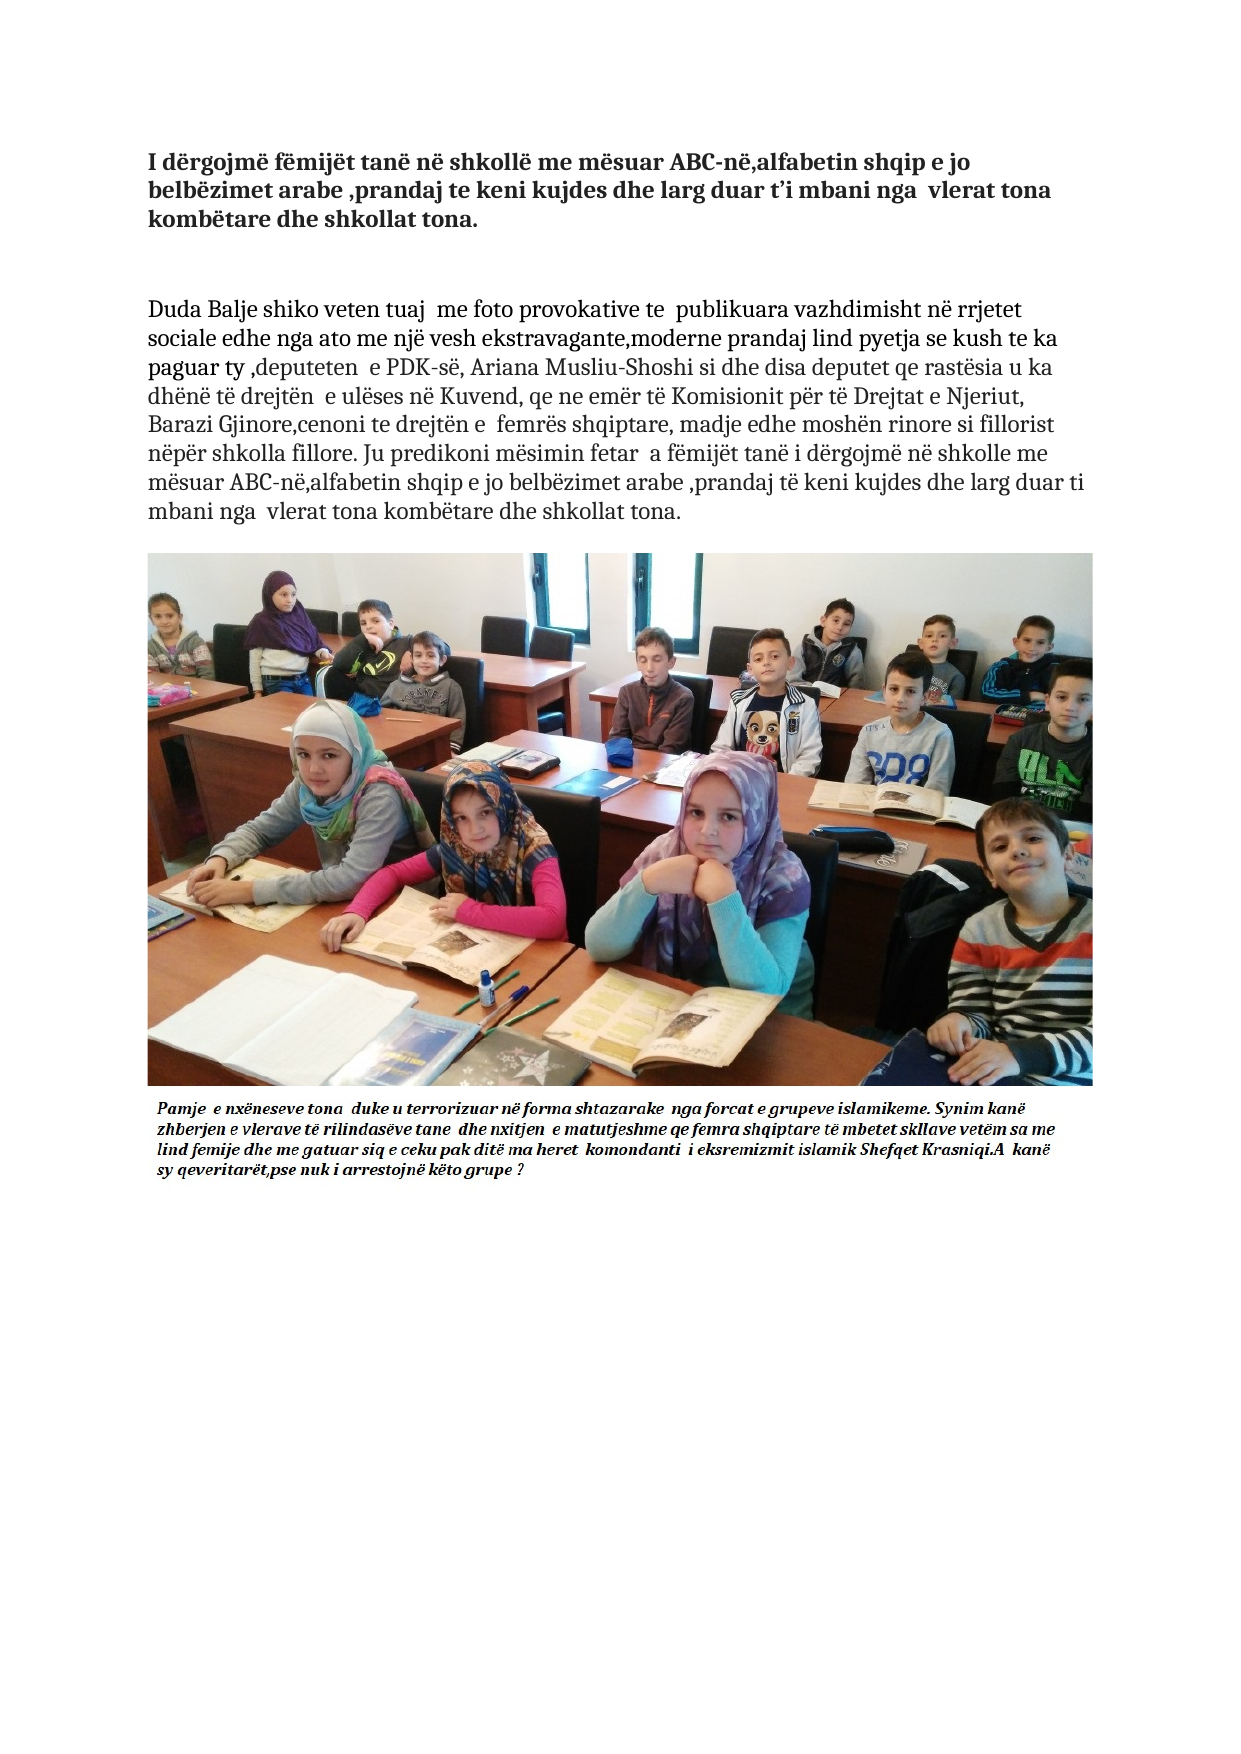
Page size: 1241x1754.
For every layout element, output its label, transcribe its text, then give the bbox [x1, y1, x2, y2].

text I dërgojmë fëmijët tanë në shkollë me mësuar ABC-në,alfabetin shqip e jo belbëzimet arabe ,prandaj te keni kujdes dhe larg duar t’i mbani nga vlerat tona kombëtare dhe shkollat tona. [148, 148, 1093, 234]
text Duda Balje shiko veten tuaj me foto provokative te publikuara vazhdimisht në rrjetet sociale edhe nga ato me një vesh ekstravagante,moderne prandaj lind pyetja se kush te ka paguar ty ,deputeten e PDK-së, Ariana Musliu-Shoshi si dhe disa deputet qe rastësia u ka dhënë të drejtën e ulëses në Kuvend, qe ne emër të Komisionit për të Drejtat e Njeriut, Barazi Gjinore,cenoni te drejtën e femrës shqiptare, madje edhe moshën rinore si fillorist nëpër shkolla fillore. Ju predikoni mësimin fetar a fëmijët tanë i dërgojmë në shkolle me mësuar ABC-në,alfabetin shqip e jo belbëzimet arabe ,prandaj të keni kujdes dhe larg duar ti mbani nga vlerat tona kombëtare dhe shkollat tona. [148, 295, 1093, 525]
picture [147, 553, 1093, 1222]
